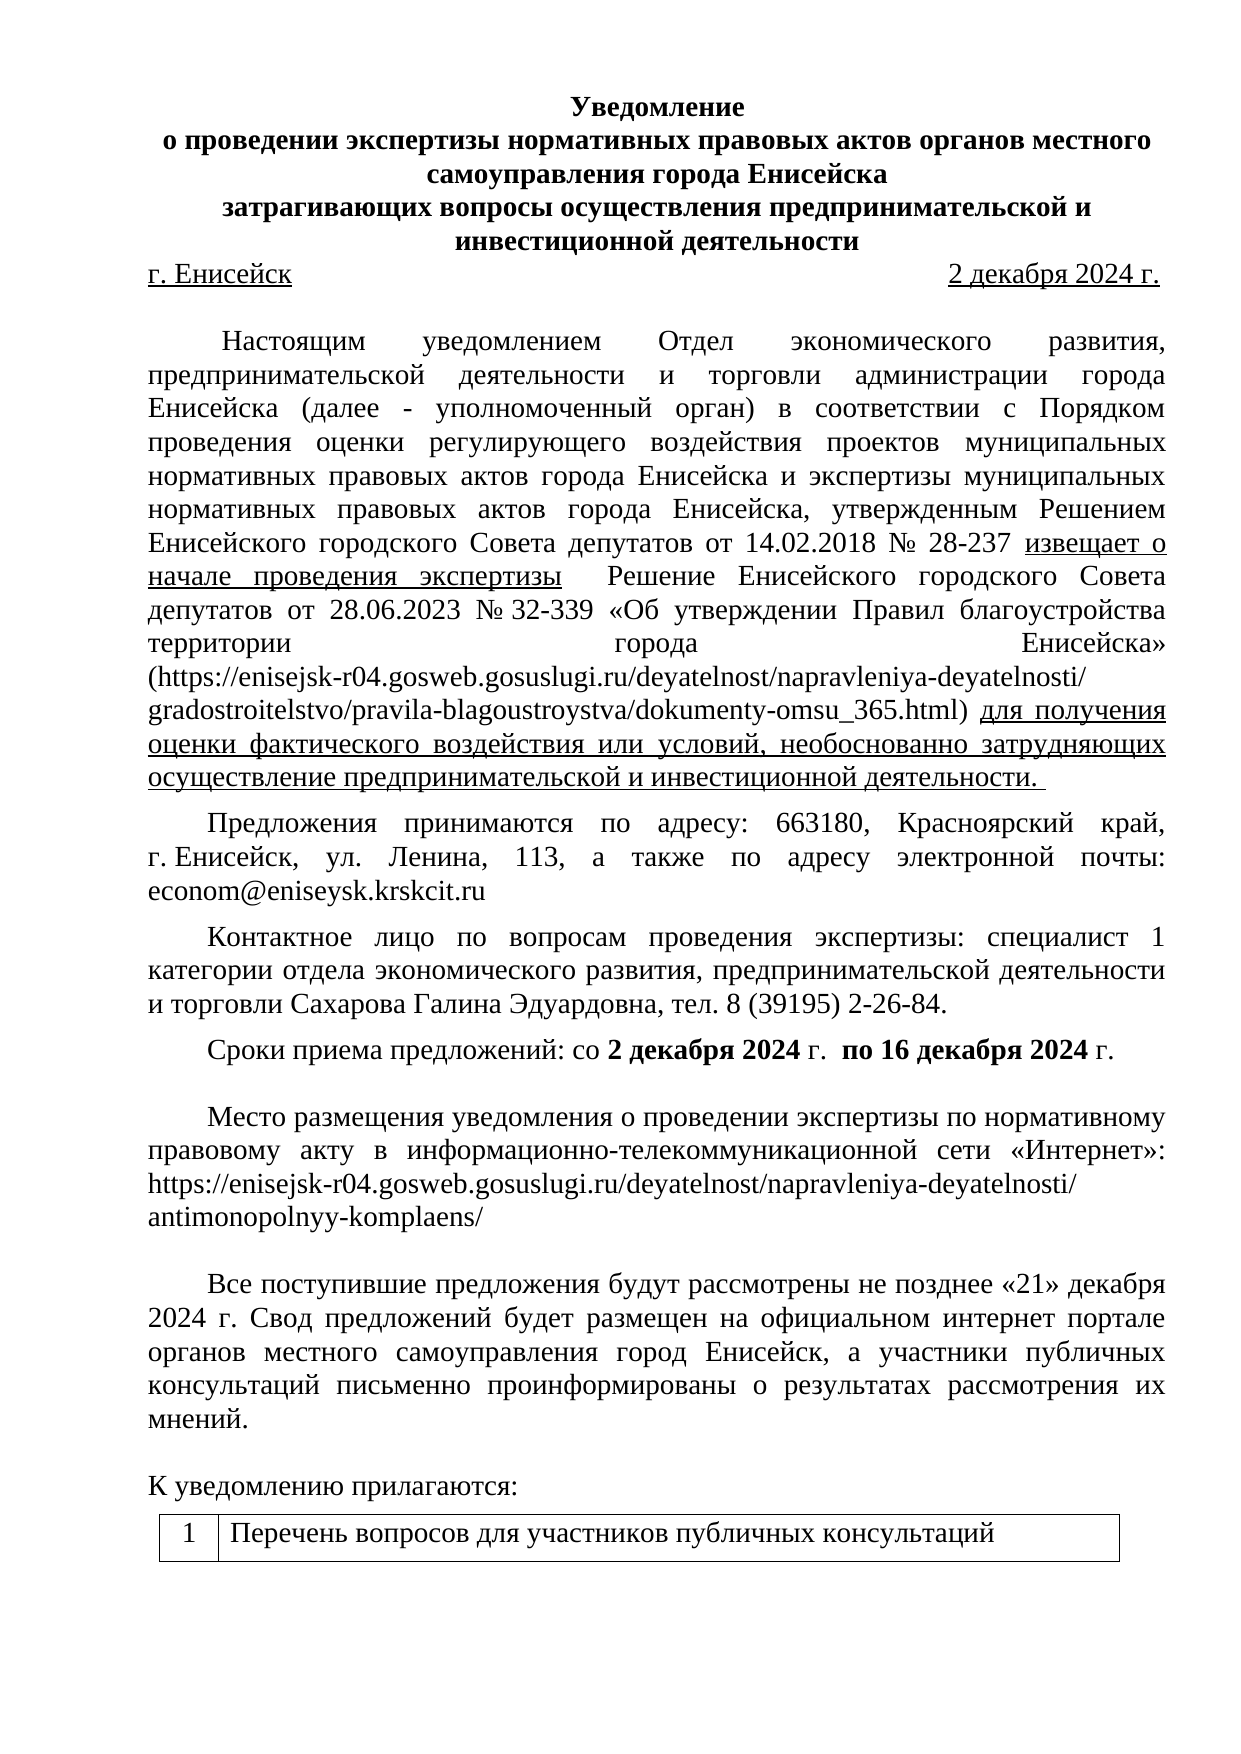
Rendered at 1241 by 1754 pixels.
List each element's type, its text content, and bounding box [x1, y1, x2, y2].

text Все поступившие предложения будут рассмотрены не позднее «21» декабря 2024 г. Свод предложений будет размещен на официальном интернет портале органов местного самоуправления город Енисейск, а участники публичных консультаций письменно проинформированы о результатах рассмотрения их мнений. [148, 1267, 1166, 1434]
text Место размещения уведомления о проведении экспертизы по нормативному правовому акту в информационно-телекоммуникационной сети «Интернет»: https://enisejsk-r04.gosweb.gosuslugi.ru/deyatelnost/napravleniya-deyatelnosti/antimonopolnyy-komplaens/ [148, 1099, 1166, 1233]
text Предложения принимаются по адресу: 663180, Красноярский край, г. Енисейск, ул. Ленина, 113, а также по адресу электронной почты: econom@eniseysk.krskcit.ru [148, 806, 1166, 906]
text Контактное лицо по вопросам проведения экспертизы: специалист 1 категории отдела экономического развития, предпринимательской деятельности и торговли Сахарова Галина Эдуардовна, тел. 8 (39195) 2-26-84. [148, 919, 1166, 1019]
text затрагивающих вопросы осуществления предпринимательской и инвестиционной деятельности [148, 189, 1166, 256]
text Уведомление о проведении экспертизы нормативных правовых актов органов местного самоуправления города Енисейска [148, 89, 1166, 189]
table_header Перечень вопросов для участников публичных консультаций [219, 1515, 1119, 1561]
text Сроки приема предложений: со 2 декабря 2024 г. по 16 декабря 2024 г. [207, 1032, 1166, 1065]
table_header 1 [160, 1515, 218, 1561]
text Настоящим уведомлением Отдел экономического развития, предпринимательской деятельности и торговли администрации города Енисейска (далее - уполномоченный орган) в соответствии с Порядком проведения оценки регулирующего воздействия проектов муниципальных нормативных правовых актов города Енисейска и экспертизы муниципальных нормативных правовых актов города Енисейска, утвержденным Решением Енисейского городского Совета депутатов от 14.02.2018 № 28-237 извещает о начале проведения экспертизы Решение Енисейского городского Совета депутатов от 28.06.2023 № 32-339 «Об утверждении Правил благоустройства территории города Енисейска» (https://enisejsk-r04.gosweb.gosuslugi.ru/deyatelnost/napravleniya-deyatelnosti/gradostroitelstvo/pravila-blagoustroystva/dokumenty-omsu_365.html) для получения оценки фактического воздействия или условий, необоснованно затрудняющих осуществление предпринимательской и инвестиционной деятельности. [148, 323, 1166, 755]
text К уведомлению прилагаются: [148, 1468, 1166, 1501]
text г. Енисейск 2 декабря 2024 г. [148, 256, 1166, 290]
